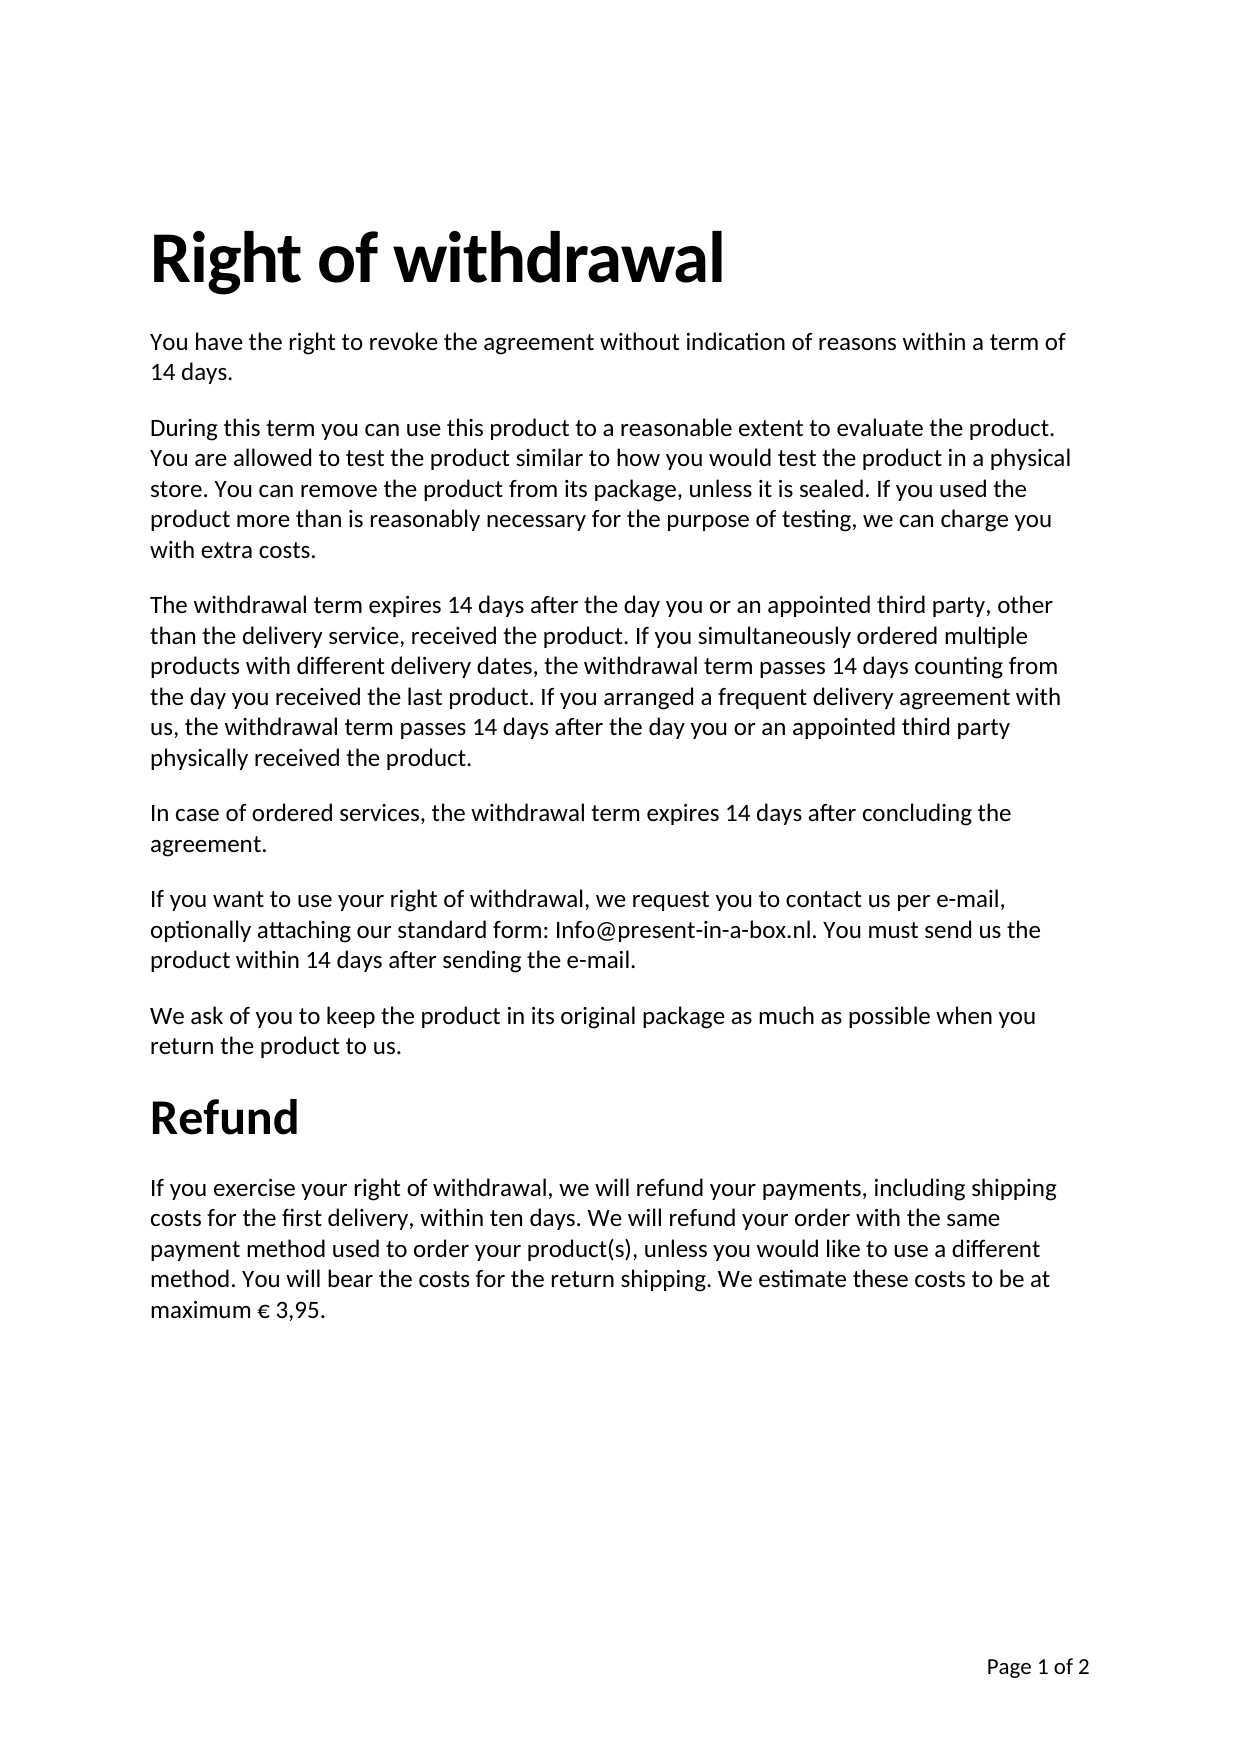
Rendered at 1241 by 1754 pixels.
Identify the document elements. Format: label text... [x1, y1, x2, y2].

text We ask of you to keep the product in its original package as much as possible when you return the product to us. [150, 1000, 1090, 1061]
text If you exercise your right of withdrawal, we will refund your payments, including shipping costs for the first delivery, within ten days. We will refund your order with the same payment method used to order your product(s), unless you would like to use a different method. You will bear the costs for the return shipping. We estimate these costs to be at maximum € 3,95. [150, 1172, 1090, 1325]
text If you want to use your right of withdrawal, we request you to contact us per e-mail, optionally attaching our standard form: Info@present-in-a-box.nl. You must send us the product within 14 days after sending the e-mail. [150, 883, 1090, 975]
text In case of ordered services, the withdrawal term expires 14 days after concluding the agreement. [150, 797, 1090, 858]
text You have the right to revoke the agreement without indication of reasons within a term of 14 days. [150, 326, 1090, 387]
title Right of withdrawal [150, 212, 1090, 301]
subtitle Refund [150, 1086, 1090, 1147]
text During this term you can use this product to a reasonable extent to evaluate the product. You are allowed to test the product similar to how you would test the product in a physical store. You can remove the product from its package, unless it is sealed. If you used the product more than is reasonably necessary for the purpose of testing, we can charge you with extra costs. [150, 412, 1090, 564]
text The withdrawal term expires 14 days after the day you or an appointed third party, other than the delivery service, received the product. If you simultaneously ordered multiple products with different delivery dates, the withdrawal term passes 14 days counting from the day you received the last product. If you arranged a frequent delivery agreement with us, the withdrawal term passes 14 days after the day you or an appointed third party physically received the product. [150, 589, 1090, 772]
